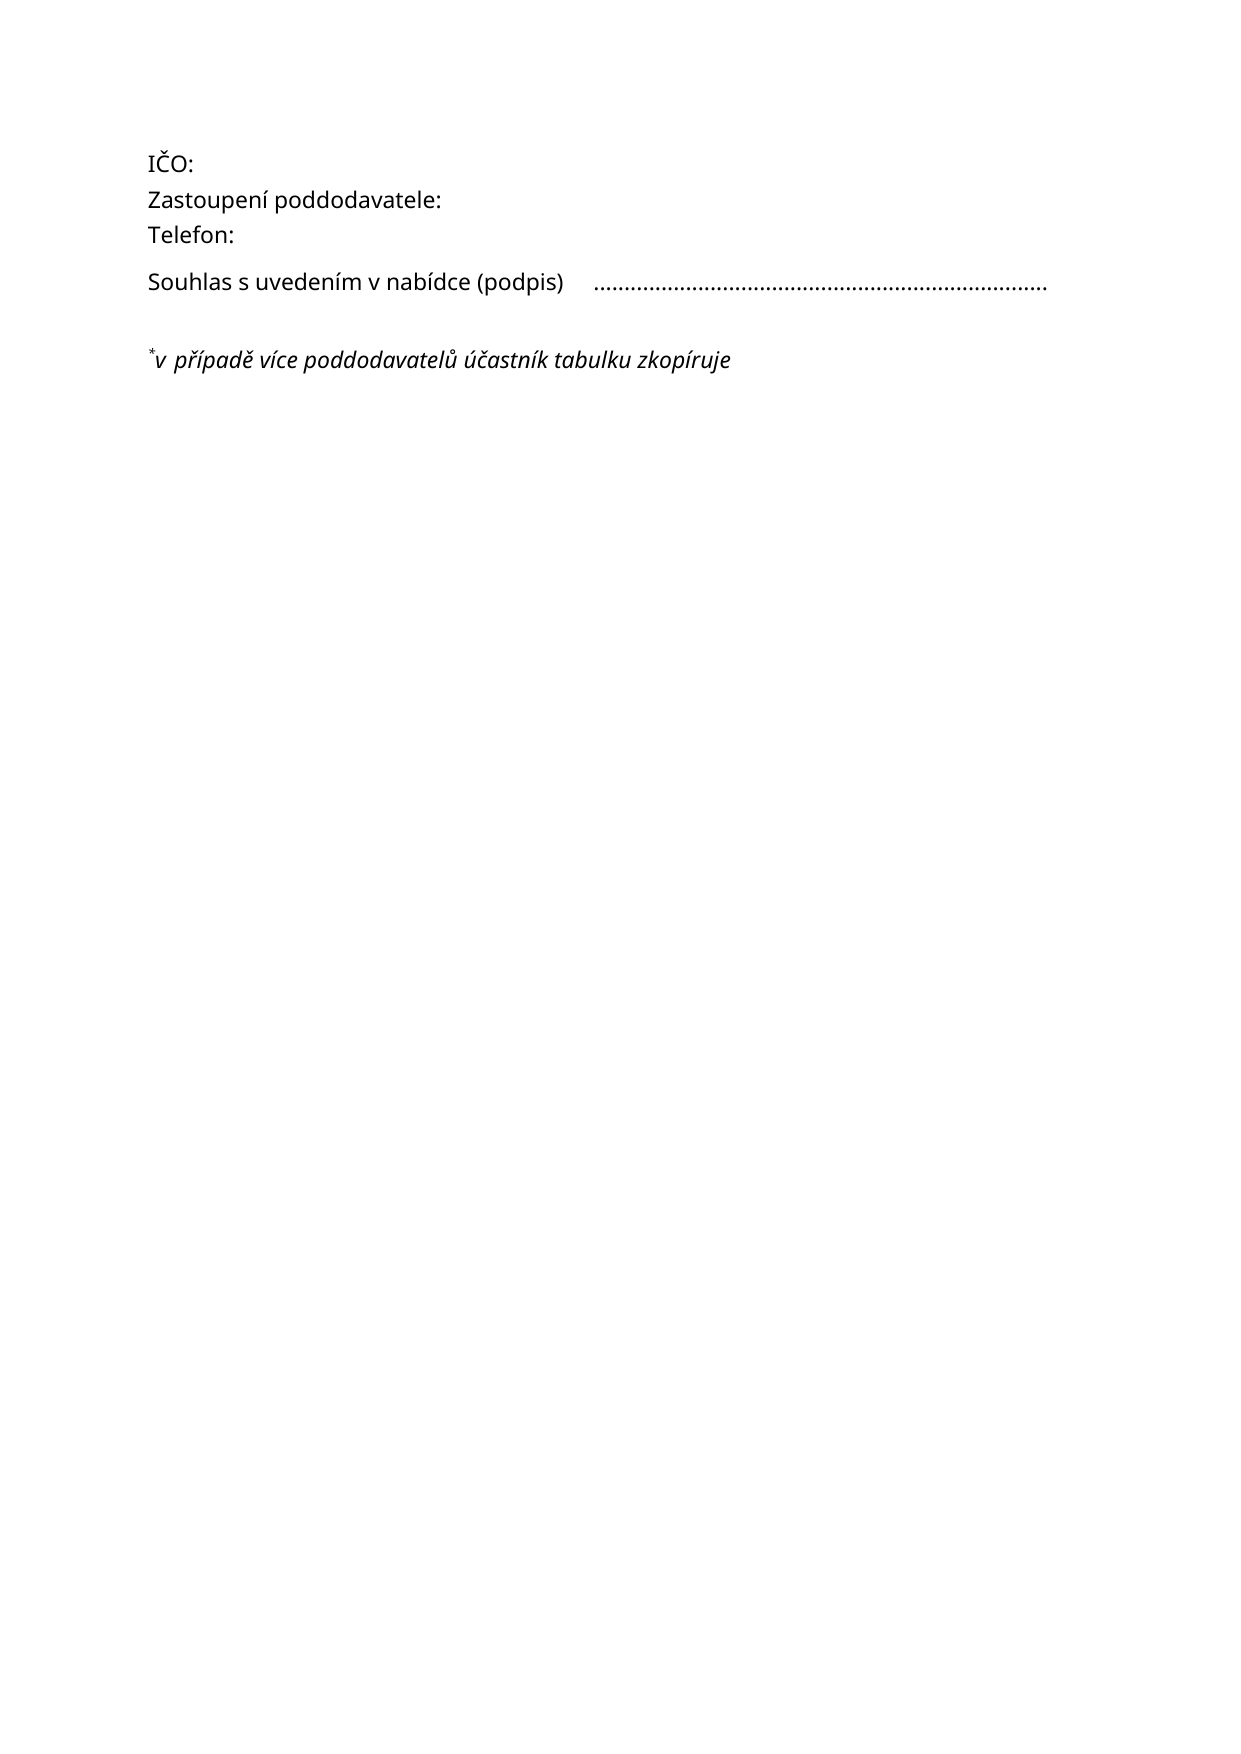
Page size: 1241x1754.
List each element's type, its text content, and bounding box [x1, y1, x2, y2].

text Telefon: [148, 219, 1093, 251]
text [148, 266, 1093, 298]
text Zastoupení poddodavatele: [148, 183, 1093, 215]
text *v případě více poddodavatelů účastník tabulku zkopíruje [148, 344, 1093, 376]
text IČO: [148, 148, 1093, 179]
